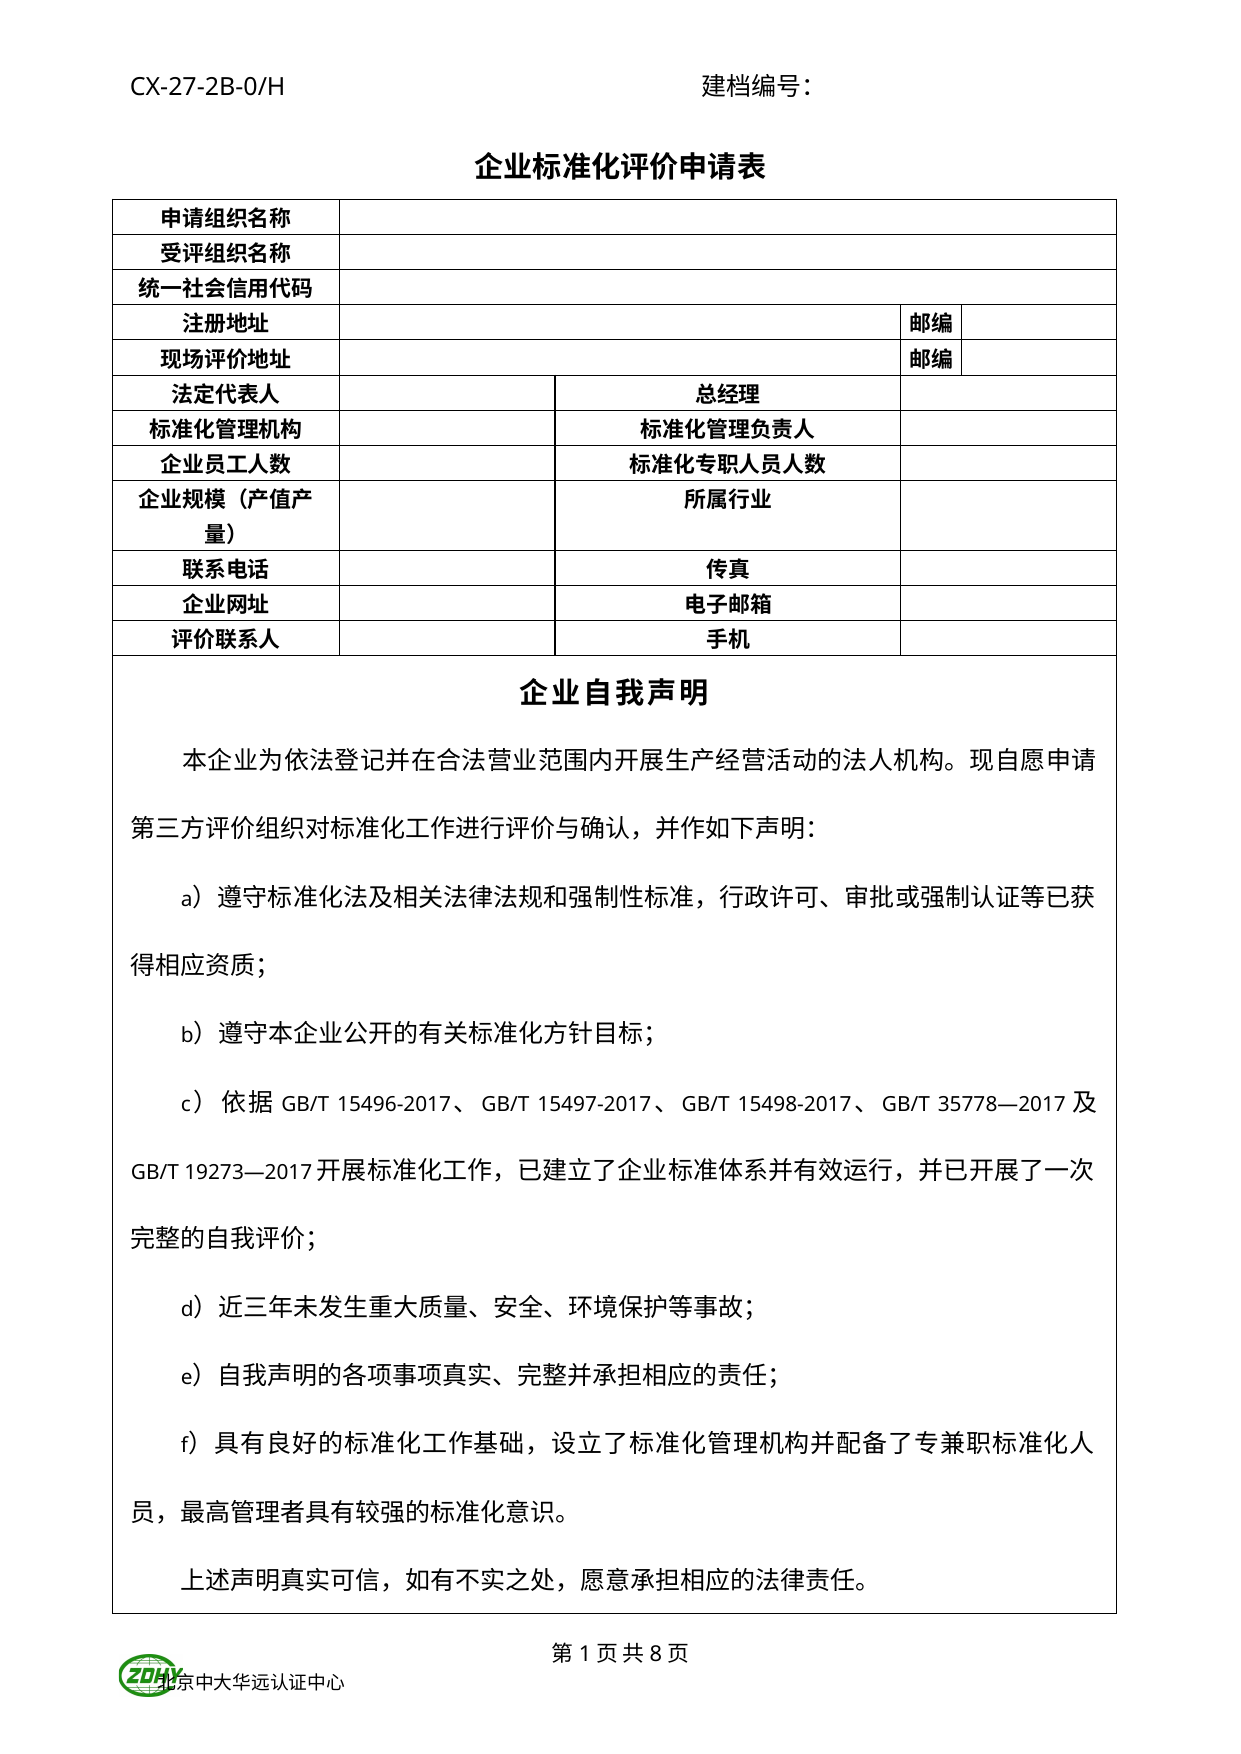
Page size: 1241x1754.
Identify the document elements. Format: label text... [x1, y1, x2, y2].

table_cell 企业规模（产值产量） [113, 481, 339, 549]
table_cell 传真 [556, 551, 900, 585]
table_cell 企业网址 [113, 586, 339, 620]
table_cell [901, 446, 1116, 480]
table_cell [901, 481, 1116, 549]
picture [118, 1654, 183, 1697]
table_cell [340, 481, 554, 549]
table_cell [901, 376, 1116, 410]
table_cell 受评组织名称 [113, 235, 339, 269]
table_cell [901, 551, 1116, 585]
table_cell 邮编 [901, 340, 961, 374]
table_cell 现场评价地址 [113, 340, 339, 374]
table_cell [113, 656, 1116, 1613]
table_cell [340, 340, 900, 374]
table_cell [901, 411, 1116, 445]
text 企业标准化评价申请表 [118, 130, 1122, 198]
table_header [340, 200, 1116, 234]
table_cell [901, 621, 1116, 655]
table_cell [340, 586, 554, 620]
table_cell [340, 305, 900, 339]
table_cell [962, 305, 1116, 339]
table_cell 总经理 [556, 376, 900, 410]
table_cell 标准化专职人员人数 [556, 446, 900, 480]
table_cell [340, 376, 554, 410]
table_cell 电子邮箱 [556, 586, 900, 620]
table_cell [340, 446, 554, 480]
table_cell 企业员工人数 [113, 446, 339, 480]
table_cell 邮编 [901, 305, 961, 339]
table_header 申请组织名称 [113, 200, 339, 234]
table_cell [340, 411, 554, 445]
table_cell 法定代表人 [113, 376, 339, 410]
table_cell [340, 551, 554, 585]
table_cell 统一社会信用代码 [113, 270, 339, 304]
table_cell [340, 235, 1116, 269]
table_cell 联系电话 [113, 551, 339, 585]
table_cell 手机 [556, 621, 900, 655]
table_cell 评价联系人 [113, 621, 339, 655]
table_cell [340, 270, 1116, 304]
table_cell [962, 340, 1116, 374]
table_cell 所属行业 [556, 481, 900, 549]
table_cell 注册地址 [113, 305, 339, 339]
table_cell 标准化管理机构 [113, 411, 339, 445]
table_cell [340, 621, 554, 655]
table_cell 标准化管理负责人 [556, 411, 900, 445]
table_cell [901, 586, 1116, 620]
